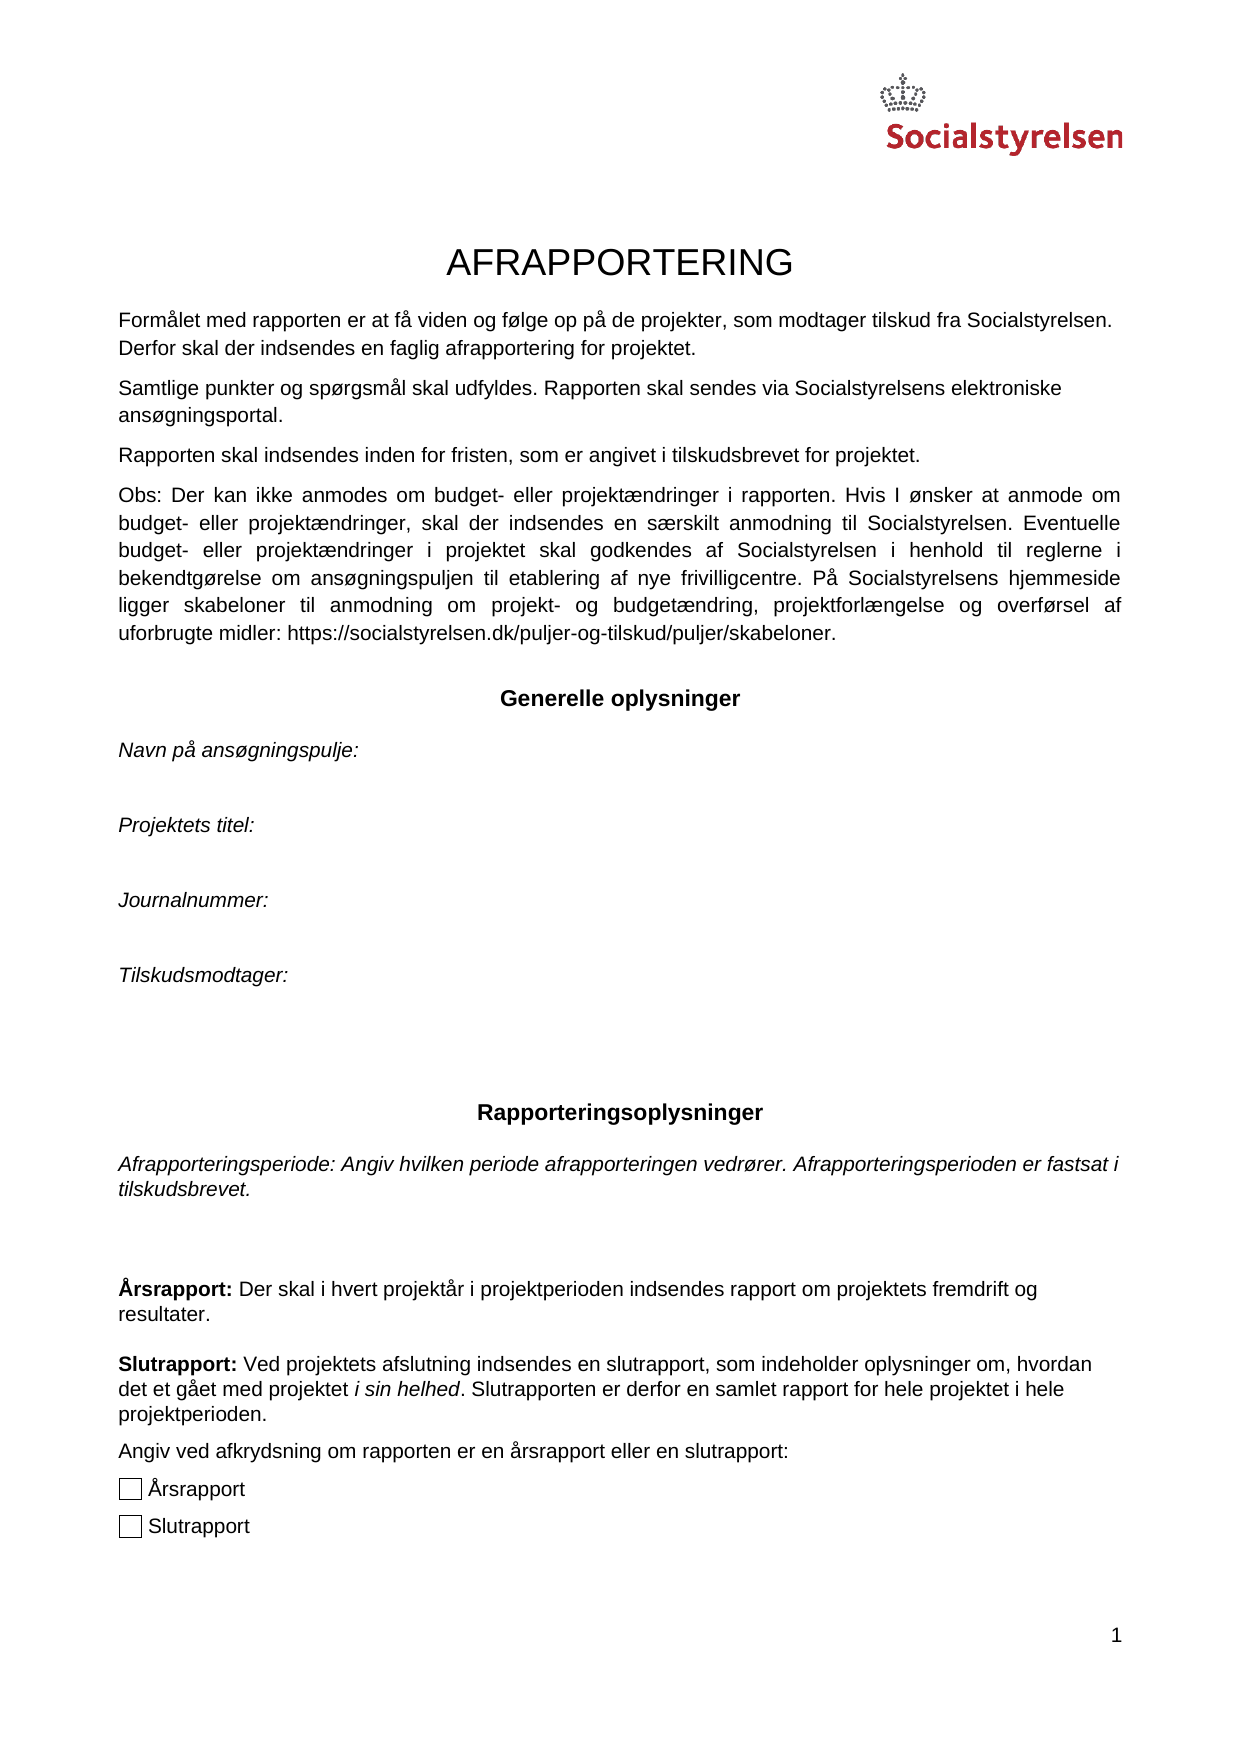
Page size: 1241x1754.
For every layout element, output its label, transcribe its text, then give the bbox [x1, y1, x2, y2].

text Rapporten skal indsendes inden for fristen, som er angivet i tilskudsbrevet for projektet. [118, 443, 1122, 467]
subtitle Journalnummer: [118, 887, 1122, 912]
text Slutrapport [118, 1513, 1122, 1538]
text Slutrapport: Ved projektets afslutning indsendes en slutrapport, som indeholder oplysninger om, hvordan det et gået med projektet i sin helhed. Slutrapporten er derfor en samlet rapport for hele projektet i hele projektperioden. [118, 1351, 1122, 1426]
subtitle Generelle oplysninger [118, 685, 1122, 712]
text AFRAPPORTERING [118, 240, 1122, 283]
picture [880, 73, 1123, 156]
subtitle Tilskudsmodtager: [118, 962, 1122, 987]
text Angiv ved afkrydsning om rapporten er en årsrapport eller en slutrapport: [118, 1438, 1122, 1463]
text Obs: Der kan ikke anmodes om budget- eller projektændringer i rapporten. Hvis I ønsker at anmode om budget- eller projektændringer, skal der indsendes en særskilt anmodning til Socialstyrelsen. Eventuelle budget- eller projektændringer i projektet skal godkendes af Socialstyrelsen i henhold til reglerne i bekendtgørelse om ansøgningspuljen til etablering af nye frivilligcentre. På Socialstyrelsens hjemmeside ligger skabeloner til anmodning om projekt- og budgetændring, projektforlængelse og overførsel af uforbrugte midler: https://socialstyrelsen.dk/puljer-og-tilskud/puljer/skabeloner. [118, 483, 1122, 644]
text Afrapporteringsperiode: Angiv hvilken periode afrapporteringen vedrører. Afrapporteringsperioden er fastsat i tilskudsbrevet. [118, 1151, 1122, 1201]
text Årsrapport [118, 1476, 1122, 1501]
subtitle Navn på ansøgningspulje: [118, 737, 1122, 762]
subtitle Rapporteringsoplysninger [118, 1099, 1122, 1126]
text Formålet med rapporten er at få viden og følge op på de projekter, som modtager tilskud fra Socialstyrelsen. Derfor skal der indsendes en faglig afrapportering for projektet. [118, 308, 1122, 359]
text Årsrapport: Der skal i hvert projektår i projektperioden indsendes rapport om projektets fremdrift og resultater. [118, 1276, 1122, 1326]
subtitle Projektets titel: [118, 812, 1122, 837]
text Samtlige punkter og spørgsmål skal udfyldes. Rapporten skal sendes via Socialstyrelsens elektroniske ansøgningsportal. [118, 375, 1122, 427]
